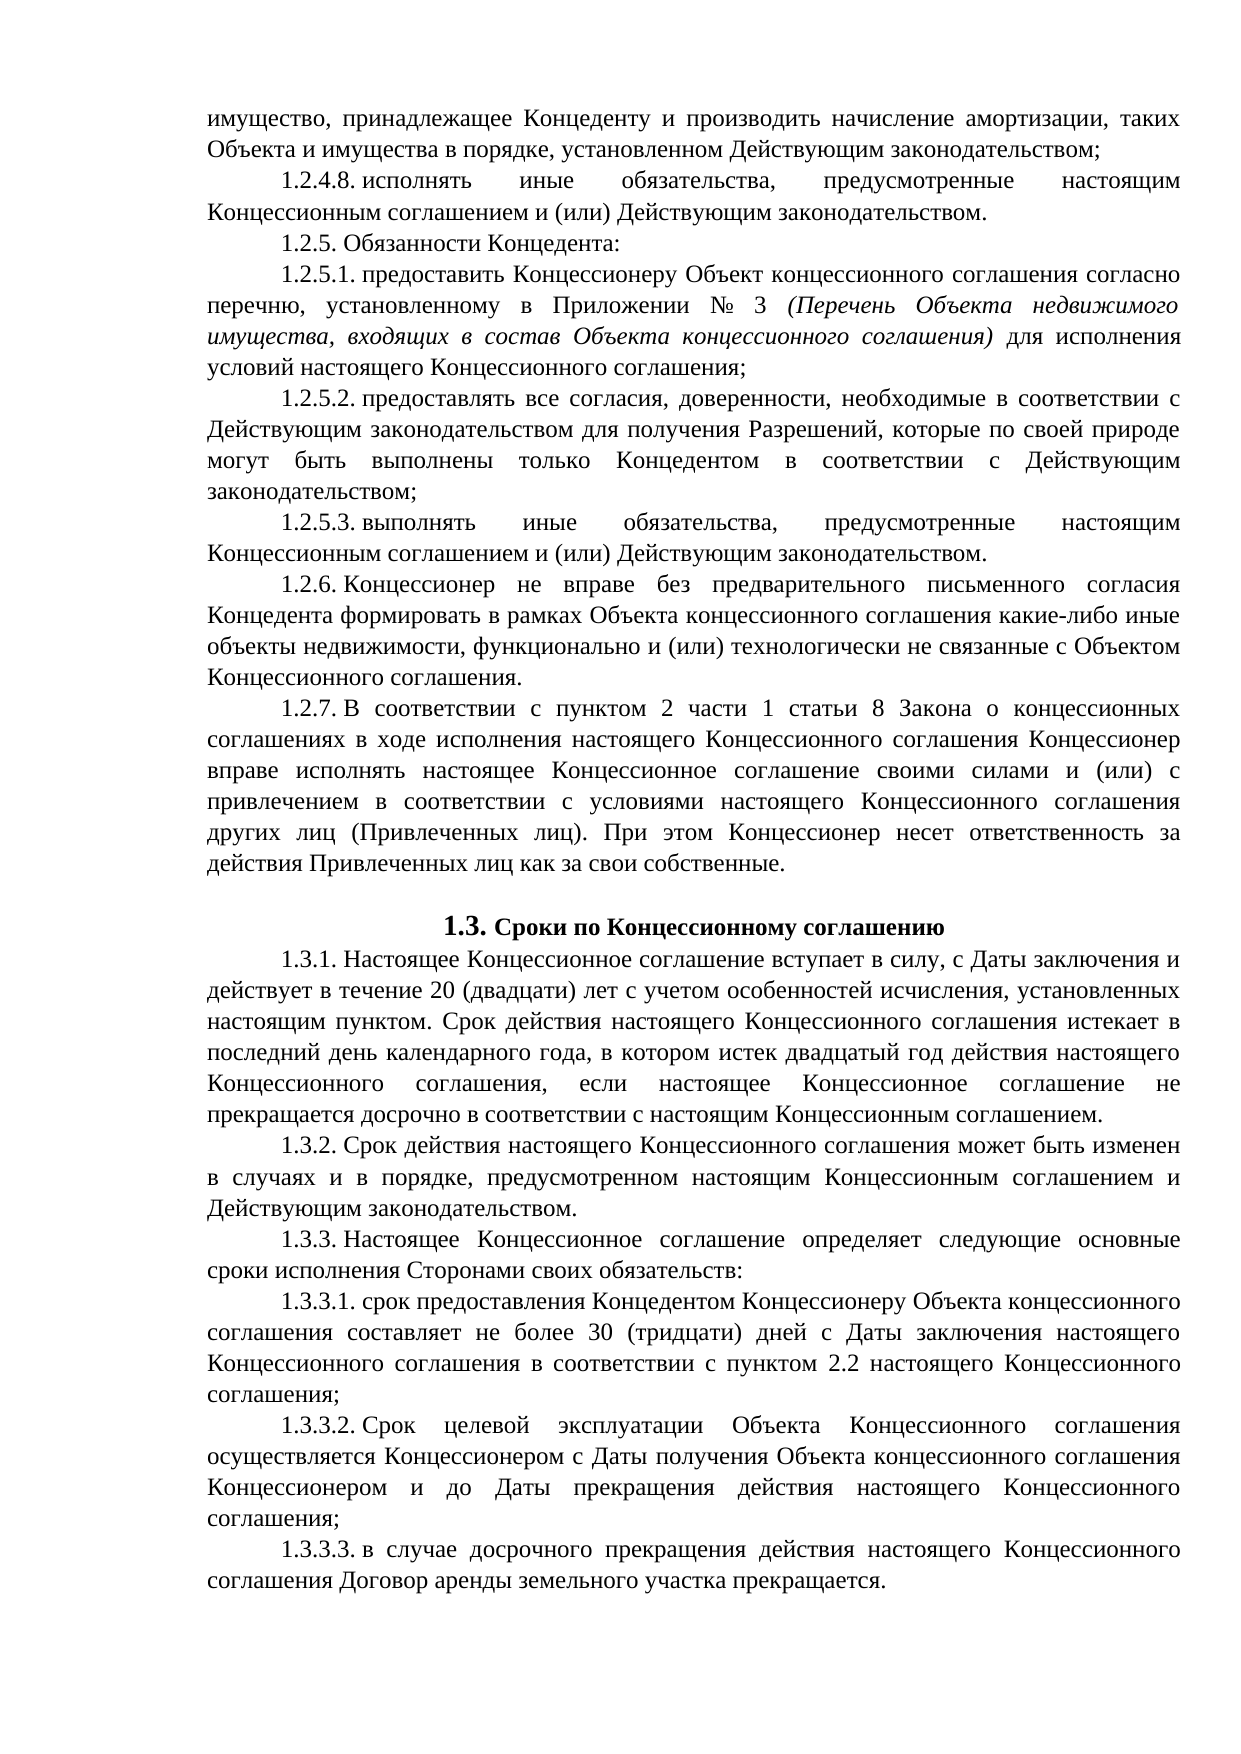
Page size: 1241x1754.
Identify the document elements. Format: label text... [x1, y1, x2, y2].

list в случае досрочного прекращения действия настоящего Концессионного соглашения Договор аренды земельного участка прекращается. [207, 1534, 1181, 1594]
list В соответствии с пунктом 2 части 1 статьи 8 Закона о концессионных соглашениях в ходе исполнения настоящего Концессионного соглашения Концессионер вправе исполнять настоящее Концессионное соглашение своими силами и (или) с привлечением в соответствии с условиями настоящего Концессионного соглашения других лиц (Привлеченных лиц). При этом Концессионер несет ответственность за действия Привлеченных лиц как за свои собственные. [207, 693, 1181, 877]
list Обязанности Концедента: [207, 228, 1181, 256]
list предоставлять все согласия, доверенности, необходимые в соответствии с Действующим законодательством для получения Разрешений, которые по своей природе могут быть выполнены только Концедентом в соответствии с Действующим законодательством; [207, 383, 1181, 505]
list Настоящее Концессионное соглашение вступает в силу, с Даты заключения и действует в течение 20 (двадцати) лет с учетом особенностей исчисления, установленных настоящим пунктом. Срок действия настоящего Концессионного соглашения истекает в последний день календарного года, в котором истек двадцатый год действия настоящего Концессионного соглашения, если настоящее Концессионное соглашение не прекращается досрочно в соответствии с настоящим Концессионным соглашением. [207, 944, 1181, 1128]
list Настоящее Концессионное соглашение определяет следующие основные сроки исполнения Сторонами своих обязательств: [207, 1224, 1181, 1283]
list исполнять иные обязательства, предусмотренные настоящим Концессионным соглашением и (или) Действующим законодательством. [207, 166, 1181, 225]
list Срок целевой эксплуатации Объекта Концессионного соглашения осуществляется Концессионером с Даты получения Объекта концессионного соглашения Концессионером и до Даты прекращения действия настоящего Концессионного соглашения; [207, 1410, 1181, 1532]
list Сроки по Концессионному соглашению [207, 908, 1181, 942]
list Срок действия настоящего Концессионного соглашения может быть изменен в случаях и в порядке, предусмотренном настоящим Концессионным соглашением и Действующим законодательством. [207, 1131, 1181, 1221]
list Концессионер не вправе без предварительного письменного согласия Концедента формировать в рамках Объекта концессионного соглашения какие-либо иные объекты недвижимости, функционально и (или) технологически не связанные с Объектом Концессионного соглашения. [207, 569, 1181, 691]
list срок предоставления Концедентом Концессионеру Объекта концессионного соглашения составляет не более 30 (тридцати) дней с Даты заключения настоящего Концессионного соглашения в соответствии с пунктом 2.2 настоящего Концессионного соглашения; [207, 1286, 1181, 1408]
list предоставить Концессионеру Объект концессионного соглашения согласно перечню, установленному в Приложении № 3 (Перечень Объекта недвижимого имущества, входящих в состав Объекта концессионного соглашения) для исполнения условий настоящего Концессионного соглашения; [207, 259, 1181, 381]
list выполнять иные обязательства, предусмотренные настоящим Концессионным соглашением и (или) Действующим законодательством. [207, 507, 1181, 567]
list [207, 103, 1181, 163]
